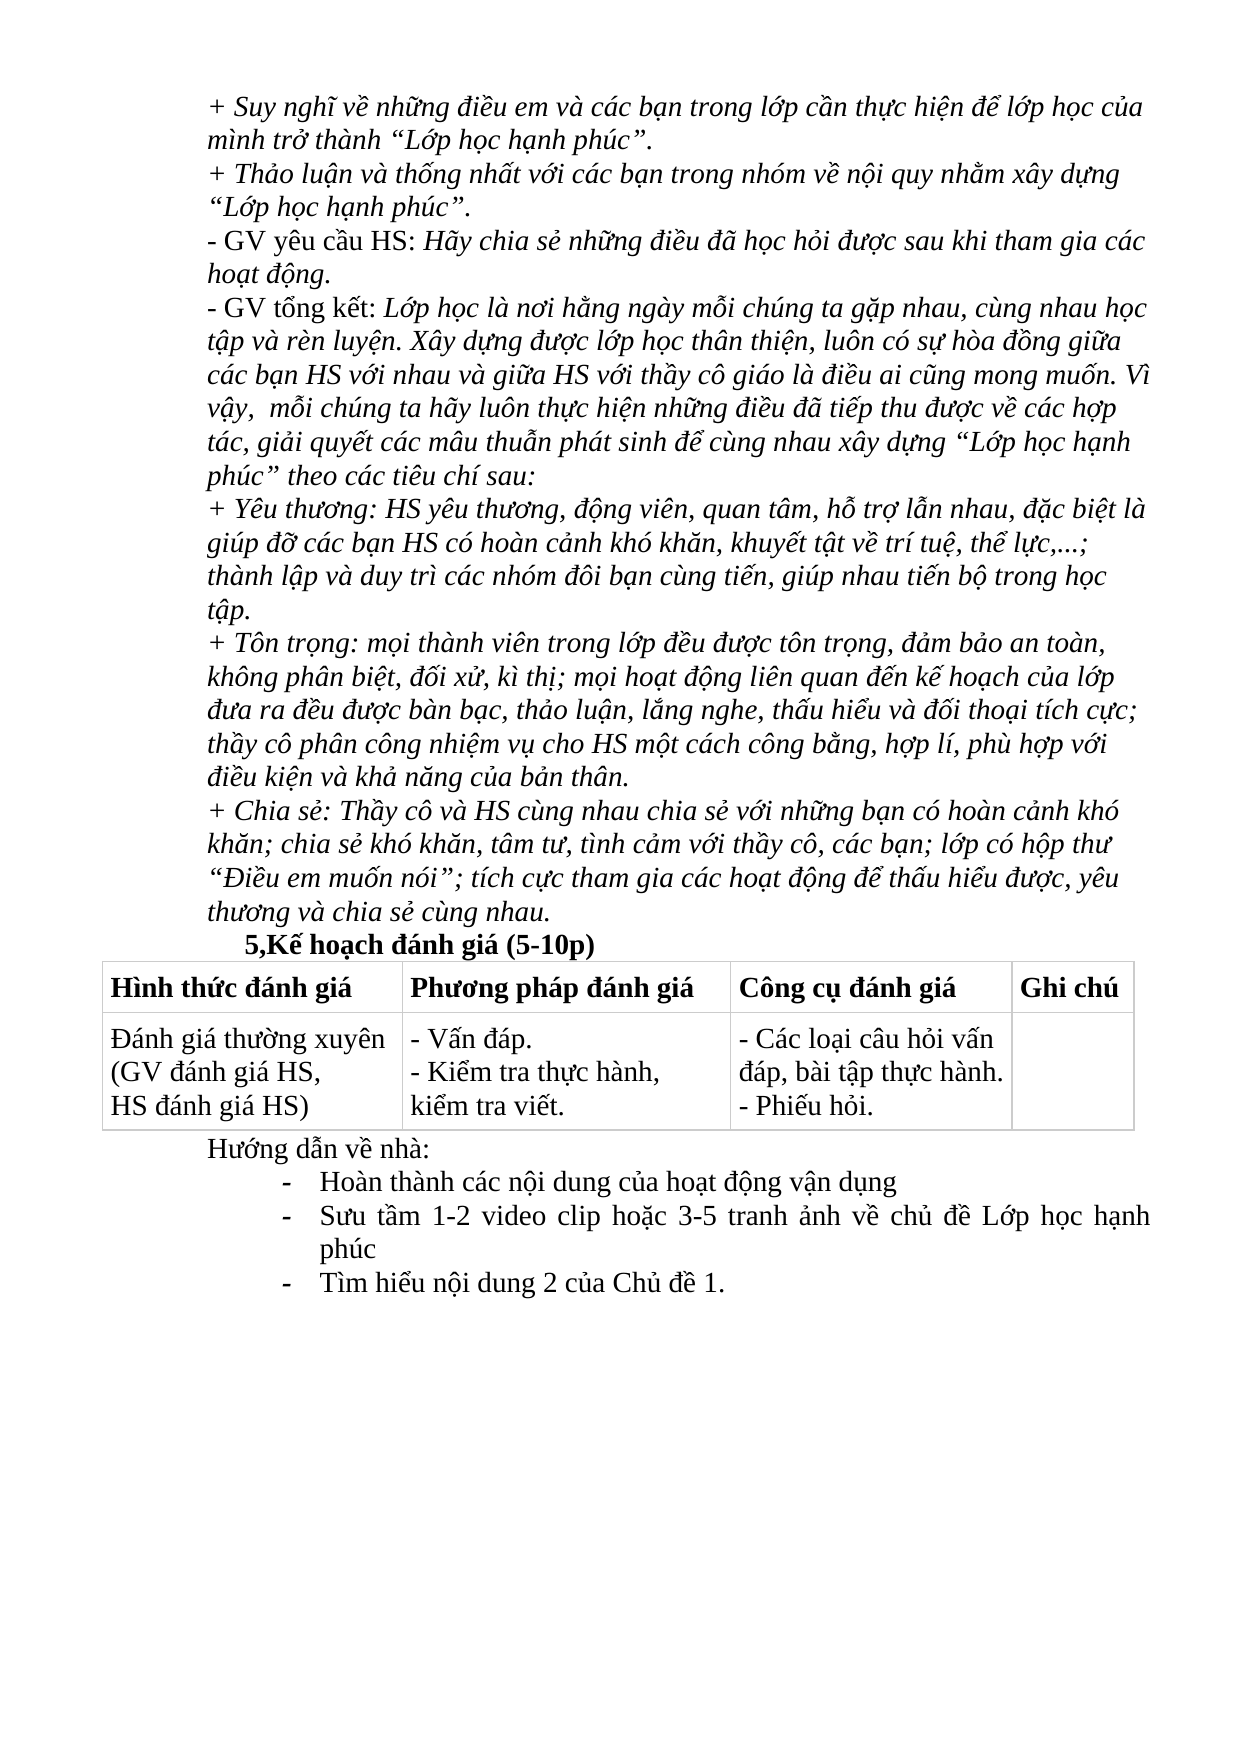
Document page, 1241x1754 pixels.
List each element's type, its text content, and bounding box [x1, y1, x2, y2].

text - GV yêu cầu HS: Hãy chia sẻ những điều đã học hỏi được sau khi tham gia các hoạt động. [207, 223, 1152, 290]
list Hoàn thành các nội dung của hoạt động vận dụng [282, 1164, 1152, 1198]
text - GV tổng kết: Lớp học là nơi hằng ngày mỗi chúng ta gặp nhau, cùng nhau học tập và rèn luyện. Xây dựng được lớp học thân thiện, luôn có sự hòa đồng giữa các bạn HS với nhau và giữa HS với thầy cô giáo là điều ai cũng mong muốn. Vì vậy, mỗi chúng ta hãy luôn thực hiện những điều đã tiếp thu được về các hợp tác, giải quyết các mâu thuẫn phát sinh để cùng nhau xây dựng “Lớp học hạnh phúc” theo các tiêu chí sau: [207, 290, 1152, 491]
table_header Phương pháp đánh giá [403, 962, 730, 1011]
list Sưu tầm 1-2 video clip hoặc 3-5 tranh ảnh về chủ đề Lớp học hạnh phúc [282, 1198, 1152, 1265]
table_cell - Vấn đáp. - Kiểm tra thực hành, kiểm tra viết. [403, 1013, 730, 1129]
table_header Hình thức đánh giá [103, 962, 402, 1011]
list Tìm hiểu nội dung 2 của Chủ đề 1. [282, 1265, 1152, 1298]
text + Tôn trọng: mọi thành viên trong lớp đều được tôn trọng, đảm bảo an toàn, không phân biệt, đối xử, kì thị; mọi hoạt động liên quan đến kế hoạch của lớp đưa ra đều được bàn bạc, thảo luận, lắng nghe, thấu hiểu và đối thoại tích cực; thầy cô phân công nhiệm vụ cho HS một cách công bằng, hợp lí, phù hợp với điều kiện và khả năng của bản thân. [207, 625, 1152, 793]
text + Yêu thương: HS yêu thương, động viên, quan tâm, hỗ trợ lẫn nhau, đặc biệt là giúp đỡ các bạn HS có hoàn cảnh khó khăn, khuyết tật về trí tuệ, thể lực,...; thành lập và duy trì các nhóm đôi bạn cùng tiến, giúp nhau tiến bộ trong học tập. [207, 491, 1152, 625]
table_cell Đánh giá thường xuyên (GV đánh giá HS, HS đánh giá HS) [103, 1013, 402, 1129]
text 5,Kế hoạch đánh giá (5-10p) [244, 927, 1152, 961]
table_cell [1013, 1013, 1133, 1129]
text Hướng dẫn về nhà: [207, 1131, 1152, 1164]
text + Thảo luận và thống nhất với các bạn trong nhóm về nội quy nhằm xây dựng “Lớp học hạnh phúc”. [207, 156, 1152, 223]
table_header Công cụ đánh giá [731, 962, 1011, 1011]
table_header Ghi chú [1013, 962, 1133, 1011]
text + Chia sẻ: Thầy cô và HS cùng nhau chia sẻ với những bạn có hoàn cảnh khó khăn; chia sẻ khó khăn, tâm tư, tình cảm với thầy cô, các bạn; lớp có hộp thư “Điều em muốn nói”; tích cực tham gia các hoạt động để thấu hiểu được, yêu thương và chia sẻ cùng nhau. [207, 793, 1152, 927]
text + Suy nghĩ về những điều em và các bạn trong lớp cần thực hiện để lớp học của mình trở thành “Lớp học hạnh phúc”. [207, 89, 1152, 156]
table_cell - Các loại câu hỏi vấn đáp, bài tập thực hành. - Phiếu hỏi. [731, 1013, 1011, 1129]
